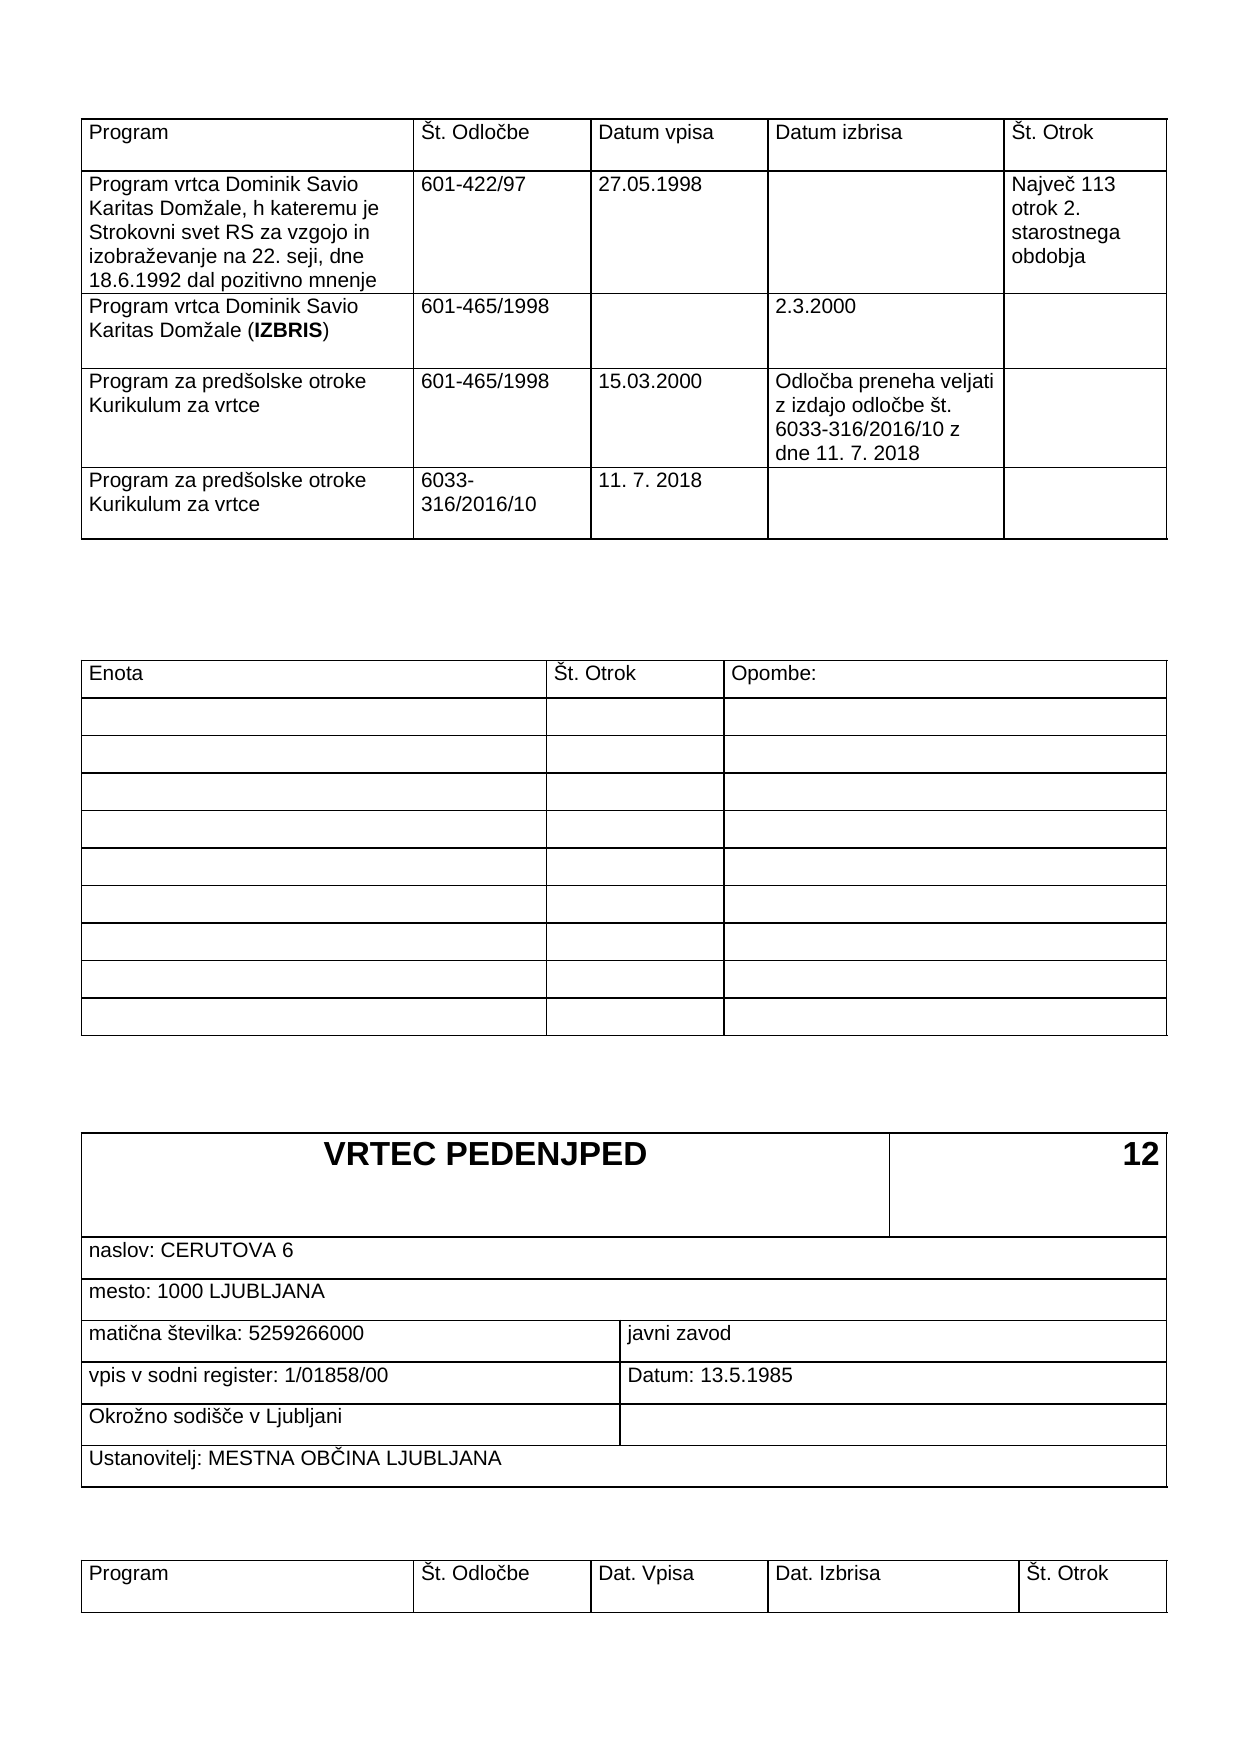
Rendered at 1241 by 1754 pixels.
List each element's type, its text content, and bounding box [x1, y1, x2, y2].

table_cell [547, 924, 723, 959]
table_header Program [82, 1561, 413, 1612]
table_cell [725, 849, 1166, 884]
table_cell [1005, 369, 1166, 466]
table_cell [82, 699, 546, 734]
table_cell [769, 468, 1003, 538]
table_cell [547, 774, 723, 809]
table_cell Odločba preneha veljati z izdajo odločbe št. 6033-316/2016/10 z dne 11. 7. 2018 [769, 369, 1003, 466]
table_cell matična številka: 5259266000 [82, 1321, 619, 1361]
table_cell Okrožno sodišče v Ljubljani [82, 1405, 619, 1444]
table_cell javni zavod [621, 1321, 1166, 1361]
table_cell 601-422/97 [414, 172, 590, 292]
table_header 12 [890, 1134, 1166, 1236]
table_cell Program vrtca Dominik Savio Karitas Domžale (IZBRIS) [82, 294, 413, 368]
table_cell [769, 172, 1003, 292]
table_cell [82, 774, 546, 809]
table_cell [725, 699, 1166, 734]
table_cell 2.3.2000 [769, 294, 1003, 368]
table_cell 6033-316/2016/10 [414, 468, 590, 538]
table_cell [547, 886, 723, 922]
table_cell [82, 999, 546, 1034]
table_cell [725, 811, 1166, 847]
table_header Opombe: [725, 661, 1166, 697]
table_cell 11. 7. 2018 [592, 468, 767, 538]
table_cell [82, 736, 546, 772]
table_header Št. Otrok [1020, 1561, 1166, 1612]
table_cell Program za predšolske otroke Kurikulum za vrtce [82, 468, 413, 538]
table_header Program [82, 120, 413, 170]
table_cell [547, 999, 723, 1034]
table_cell [725, 961, 1166, 997]
table_cell Ustanovitelj: MESTNA OBČINA LJUBLJANA [82, 1446, 1166, 1486]
table_cell [547, 699, 723, 734]
table_header Št. Odločbe [414, 120, 590, 170]
table_cell [725, 886, 1166, 922]
table_cell [592, 294, 767, 368]
table_cell [1005, 294, 1166, 368]
table_header Št. Otrok [547, 661, 723, 697]
table_cell 601-465/1998 [414, 294, 590, 368]
table_header VRTEC PEDENJPED [82, 1134, 889, 1236]
table_cell 15.03.2000 [592, 369, 767, 466]
table_header Št. Odločbe [414, 1561, 590, 1612]
table_cell [82, 886, 546, 922]
table_cell [547, 811, 723, 847]
table_cell [725, 999, 1166, 1034]
table_cell [621, 1405, 1166, 1444]
table_cell [82, 924, 546, 959]
table_cell [82, 849, 546, 884]
table_cell Največ 113 otrok 2. starostnega obdobja [1005, 172, 1166, 292]
table_cell Datum: 13.5.1985 [621, 1363, 1166, 1403]
table_cell 601-465/1998 [414, 369, 590, 466]
table_cell [82, 961, 546, 997]
table_cell [725, 774, 1166, 809]
table_cell Program vrtca Dominik Savio Karitas Domžale, h kateremu je Strokovni svet RS za vzgojo in izobraževanje na 22. seji, dne 18.6.1992 dal pozitivno mnenje [82, 172, 413, 292]
table_header Št. Otrok [1005, 120, 1166, 170]
table_header Dat. Izbrisa [769, 1561, 1018, 1612]
table_cell [547, 736, 723, 772]
table_cell [82, 811, 546, 847]
table_cell [547, 961, 723, 997]
table_header Dat. Vpisa [592, 1561, 767, 1612]
table_cell [547, 849, 723, 884]
table_cell [725, 736, 1166, 772]
table_cell naslov: CERUTOVA 6 [82, 1238, 1166, 1278]
table_cell [725, 924, 1166, 959]
table_cell mesto: 1000 LJUBLJANA [82, 1280, 1166, 1319]
table_cell [1005, 468, 1166, 538]
table_cell 27.05.1998 [592, 172, 767, 292]
table_cell vpis v sodni register: 1/01858/00 [82, 1363, 619, 1403]
table_header Datum izbrisa [769, 120, 1003, 170]
table_header Enota [82, 661, 546, 697]
table_header Datum vpisa [592, 120, 767, 170]
table_cell Program za predšolske otroke Kurikulum za vrtce [82, 369, 413, 466]
